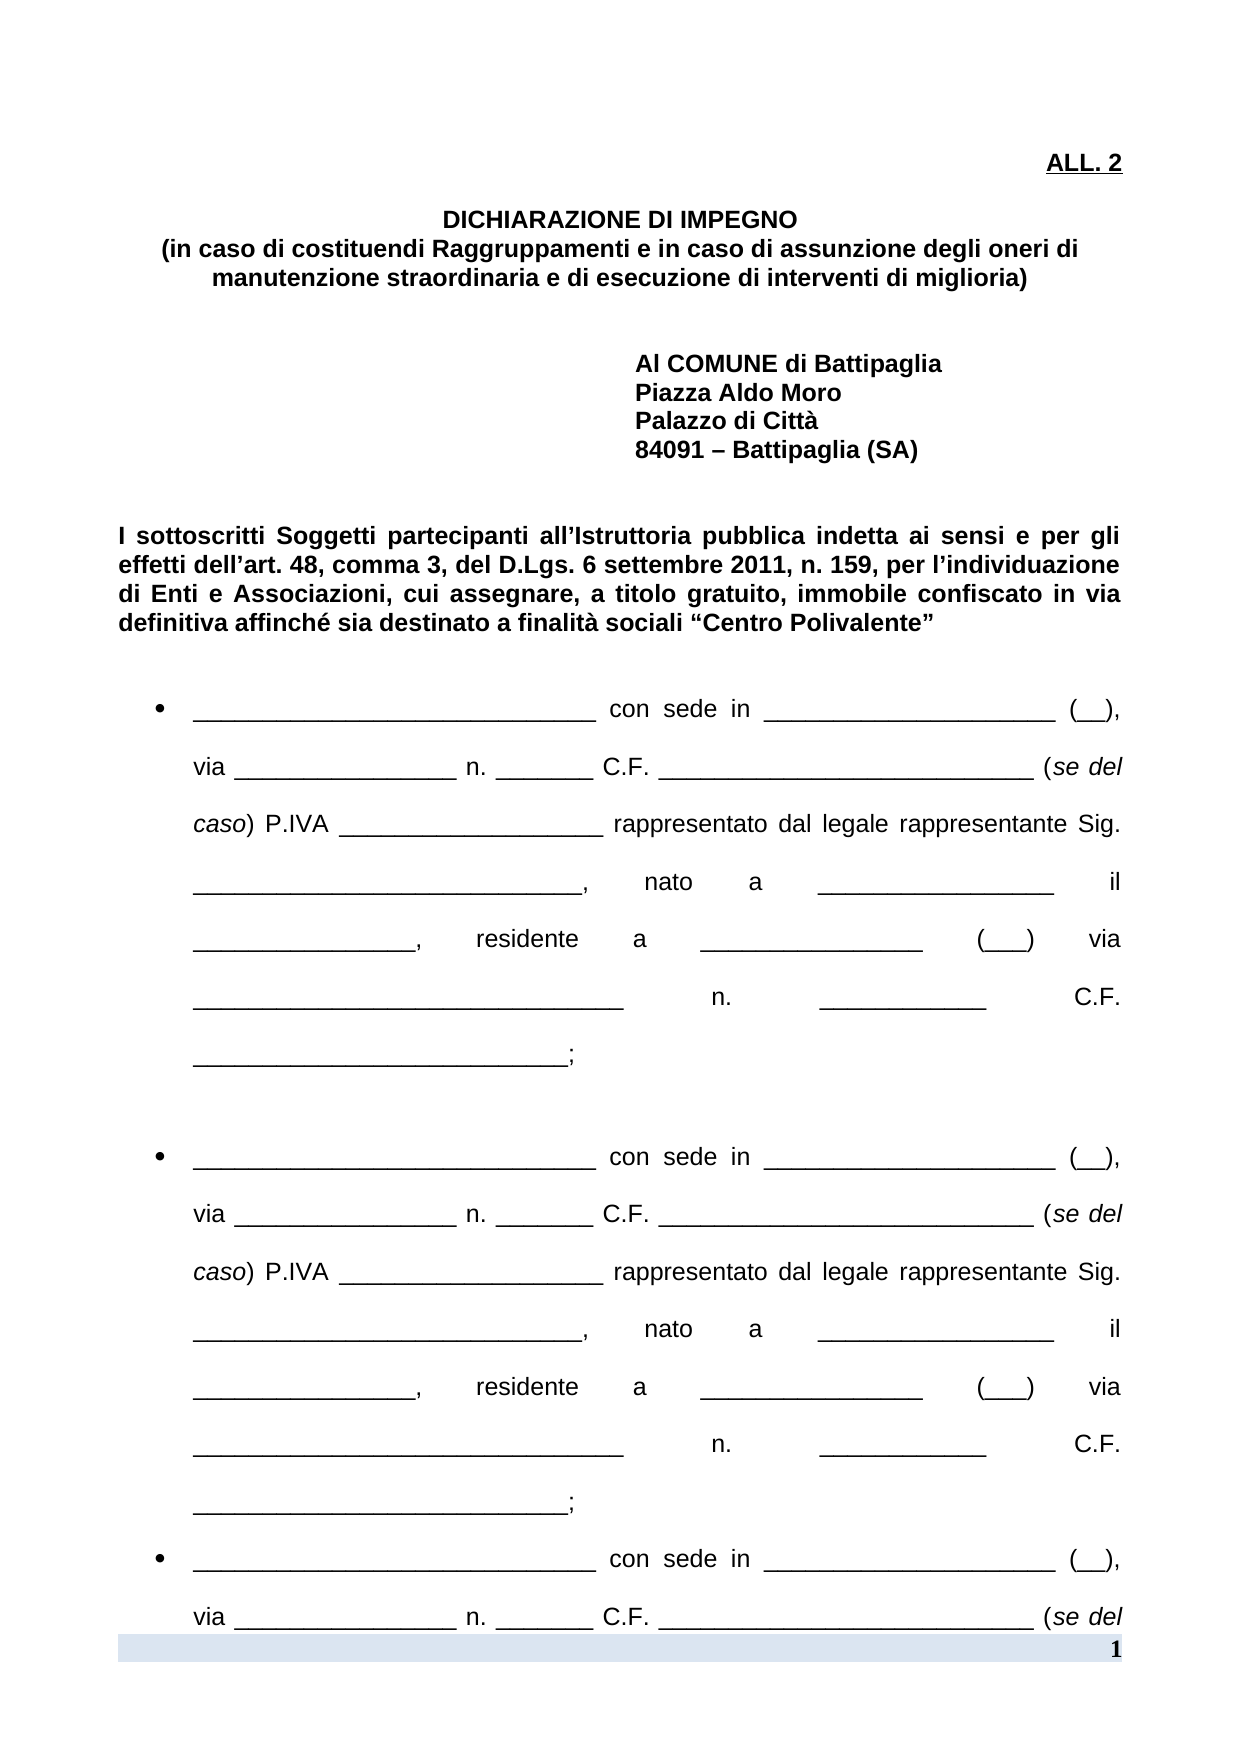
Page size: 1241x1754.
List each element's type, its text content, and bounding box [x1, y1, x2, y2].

text (in caso di costituendi Raggruppamenti e in caso di assunzione degli oneri di manutenzione straordinaria e di esecuzione di interventi di miglioria) [118, 234, 1122, 291]
text 84091 – Battipaglia (SA) [635, 435, 1122, 464]
text I sottoscritti Soggetti partecipanti all’Istruttoria pubblica indetta ai sensi e per gli effetti dell’art. 48, comma 3, del D.Lgs. 6 settembre 2011, n. 159, per l’individuazione di Enti e Associazioni, cui assegnare, a titolo gratuito, immobile confiscato in via definitiva affinché sia destinato a finalità sociali “Centro Polivalente” [118, 521, 1122, 636]
text Palazzo di Città [635, 406, 1122, 435]
text DICHIARAZIONE DI IMPEGNO [118, 205, 1122, 234]
text ALL. 2 [118, 148, 1122, 176]
text Piazza Aldo Moro [635, 378, 1122, 406]
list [156, 1544, 1122, 1631]
text Al COMUNE di Battipaglia [635, 349, 1122, 378]
